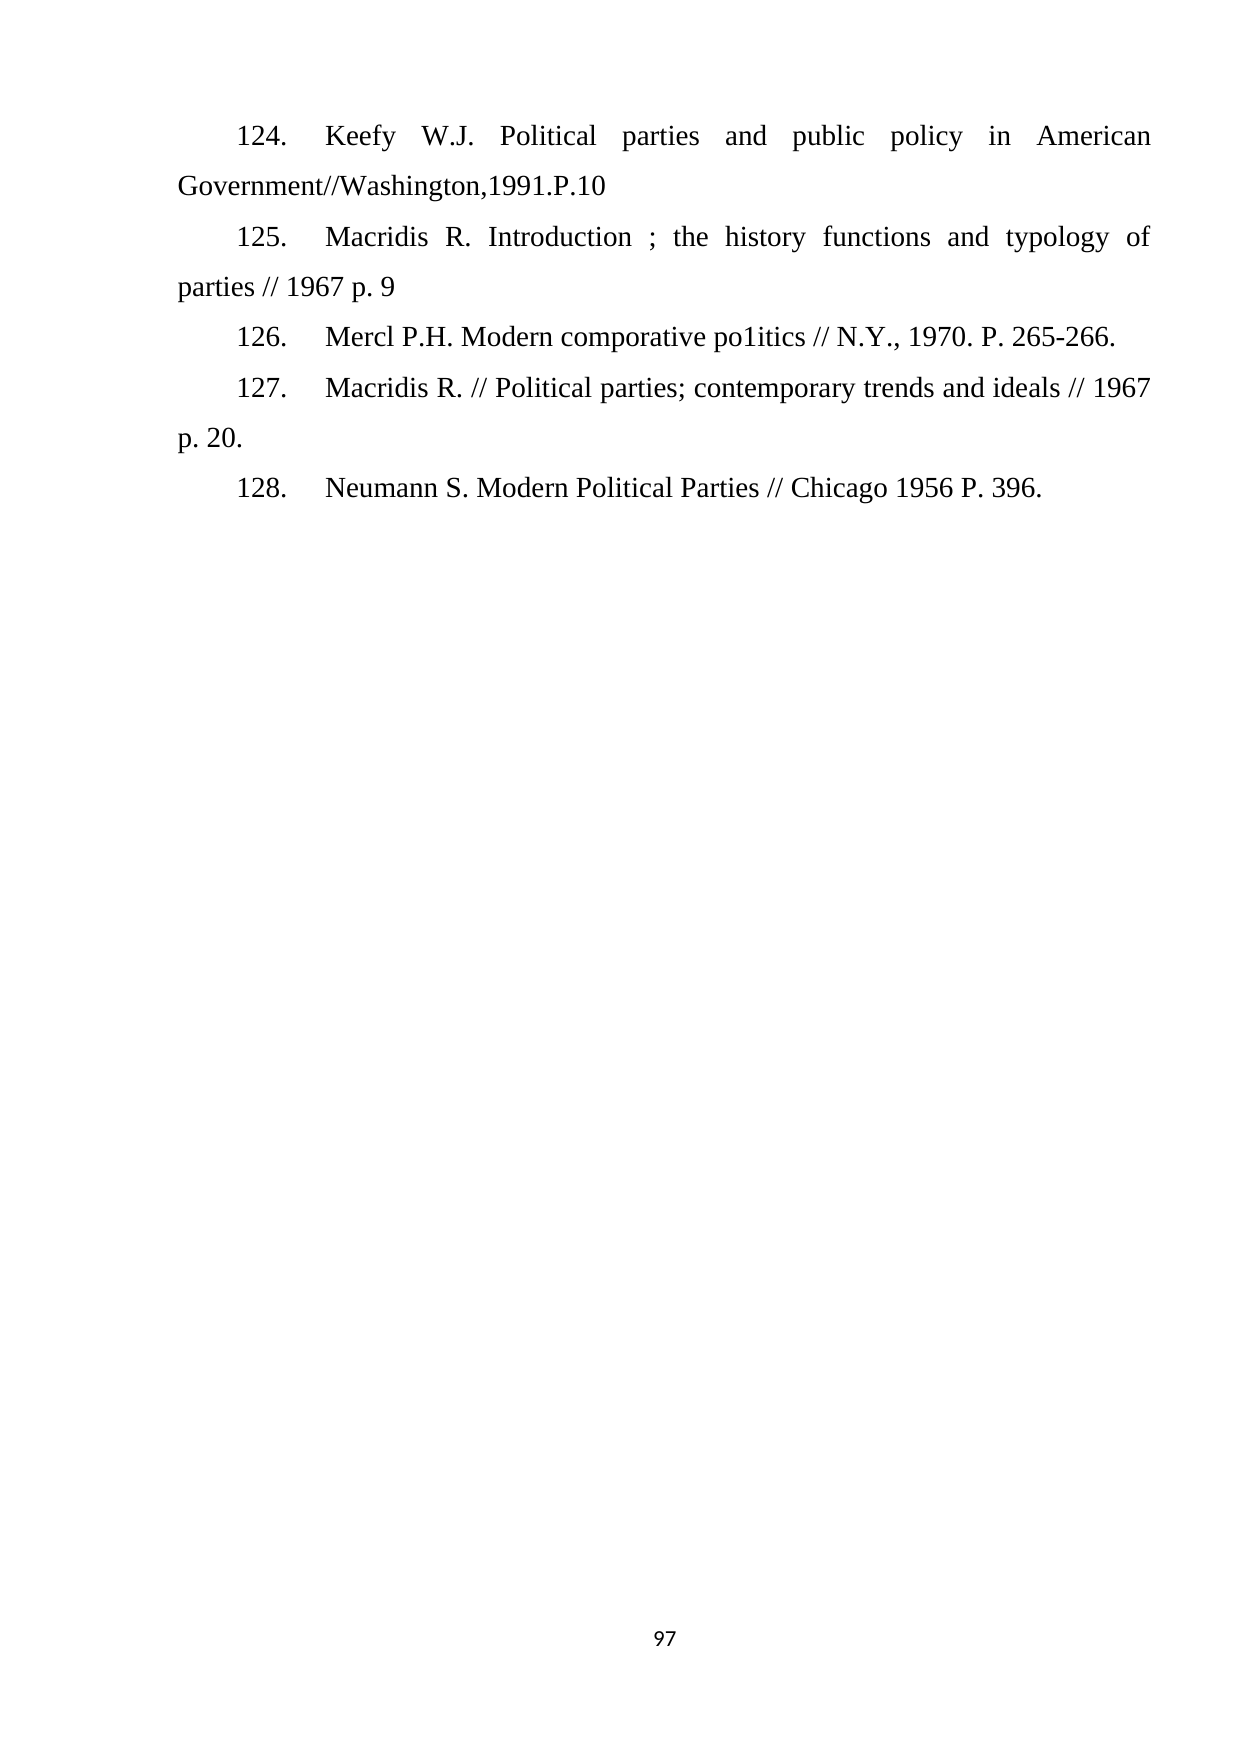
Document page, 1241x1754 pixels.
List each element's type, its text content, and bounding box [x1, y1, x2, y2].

list Macridis R. Introduction ; the history functions and typology of parties // 1967 p. 9 [177, 219, 1152, 303]
list Macridis R. // Political parties; contemporary trends and ideals // 1967 p. 20. [177, 370, 1152, 453]
list Neumann S. Modern Political Parties // Chicago 1956 P. 396. [177, 470, 1152, 504]
list Mercl P.H. Modern сomporative po1itics // N.Y., 1970. Р. 265-266. [177, 319, 1152, 353]
list Keefy W.J. Рolitical pаrties and public policy in American Government//Washington,1991.P.10 [177, 118, 1152, 202]
